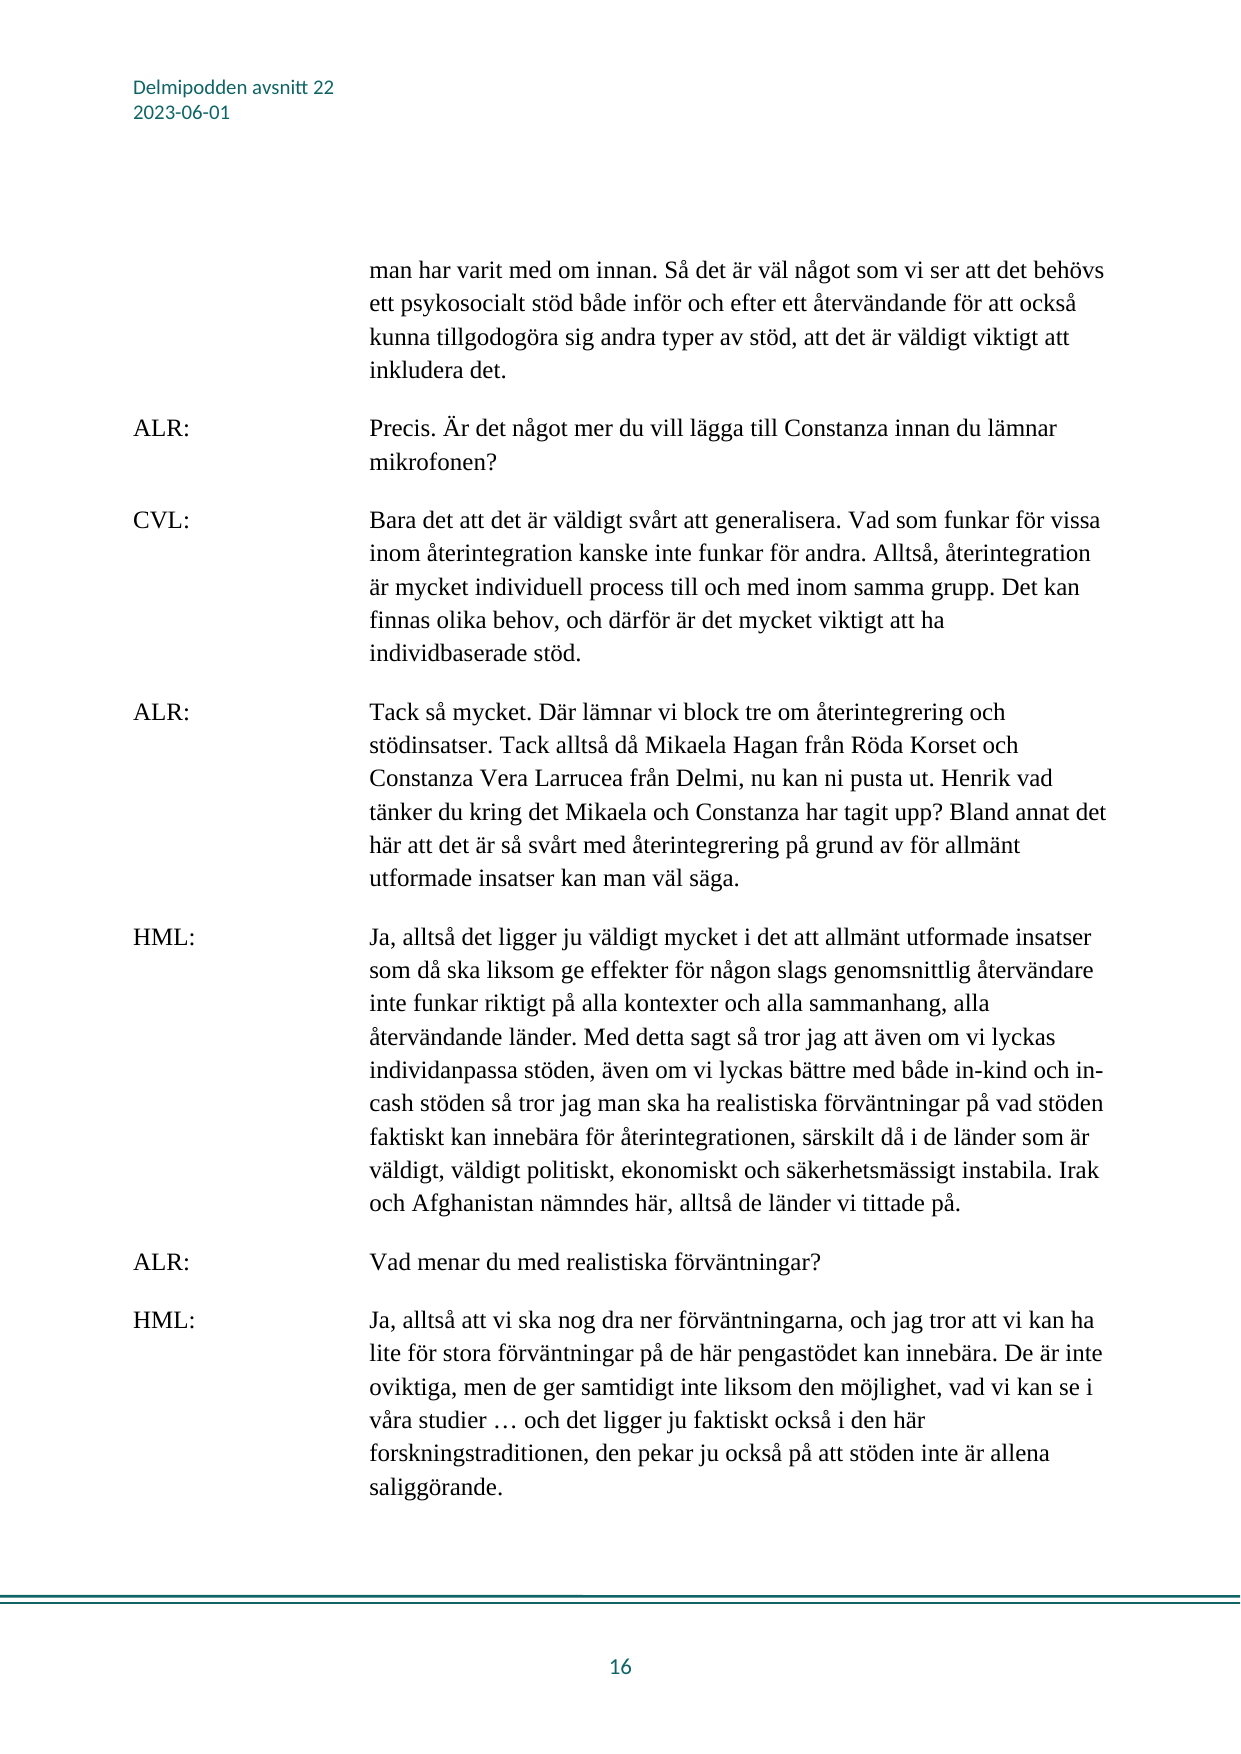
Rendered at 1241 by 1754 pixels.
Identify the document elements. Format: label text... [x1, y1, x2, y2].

text ALR: Precis. Är det något mer du vill lägga till Constanza innan du lämnar mikrofonen? [133, 410, 1107, 477]
text ALR: Vad menar du med realistiska förväntningar? [133, 1243, 1107, 1277]
text HML: Ja, alltså att vi ska nog dra ner förväntningarna, och jag tror att vi kan ha lite för stora förväntningar på de här pengastödet kan innebära. De är inte oviktiga, men de ger samtidigt inte liksom den möjlighet, vad vi kan se i våra studier … och det ligger ju faktiskt också i den här forskningstraditionen, den pekar ju också på att stöden inte är allena saliggörande. [133, 1302, 1107, 1502]
text CVL: Bara det att det är väldigt svårt att generalisera. Vad som funkar för vissa inom återintegration kanske inte funkar för andra. Alltså, återintegration är mycket individuell process till och med inom samma grupp. Det kan finnas olika behov, och därför är det mycket viktigt att ha individbaserade stöd. [133, 502, 1107, 668]
text ALR: Tack så mycket. Där lämnar vi block tre om återintegrering och stödinsatser. Tack alltså då Mikaela Hagan från Röda Korset och Constanza Vera Larrucea från Delmi, nu kan ni pusta ut. Henrik vad tänker du kring det Mikaela och Constanza har tagit upp? Bland annat det här att det är så svårt med återintegrering på grund av för allmänt utformade insatser kan man väl säga. [133, 693, 1107, 893]
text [133, 252, 1107, 385]
text HML: Ja, alltså det ligger ju väldigt mycket i det att allmänt utformade insatser som då ska liksom ge effekter för någon slags genomsnittlig återvändare inte funkar riktigt på alla kontexter och alla sammanhang, alla återvändande länder. Med detta sagt så tror jag att även om vi lyckas individanpassa stöden, även om vi lyckas bättre med både in-kind och in-cash stöden så tror jag man ska ha realistiska förväntningar på vad stöden faktiskt kan innebära för återintegrationen, särskilt då i de länder som är väldigt, väldigt politiskt, ekonomiskt och säkerhetsmässigt instabila. Irak och Afghanistan nämndes här, alltså de länder vi tittade på. [133, 918, 1107, 1218]
